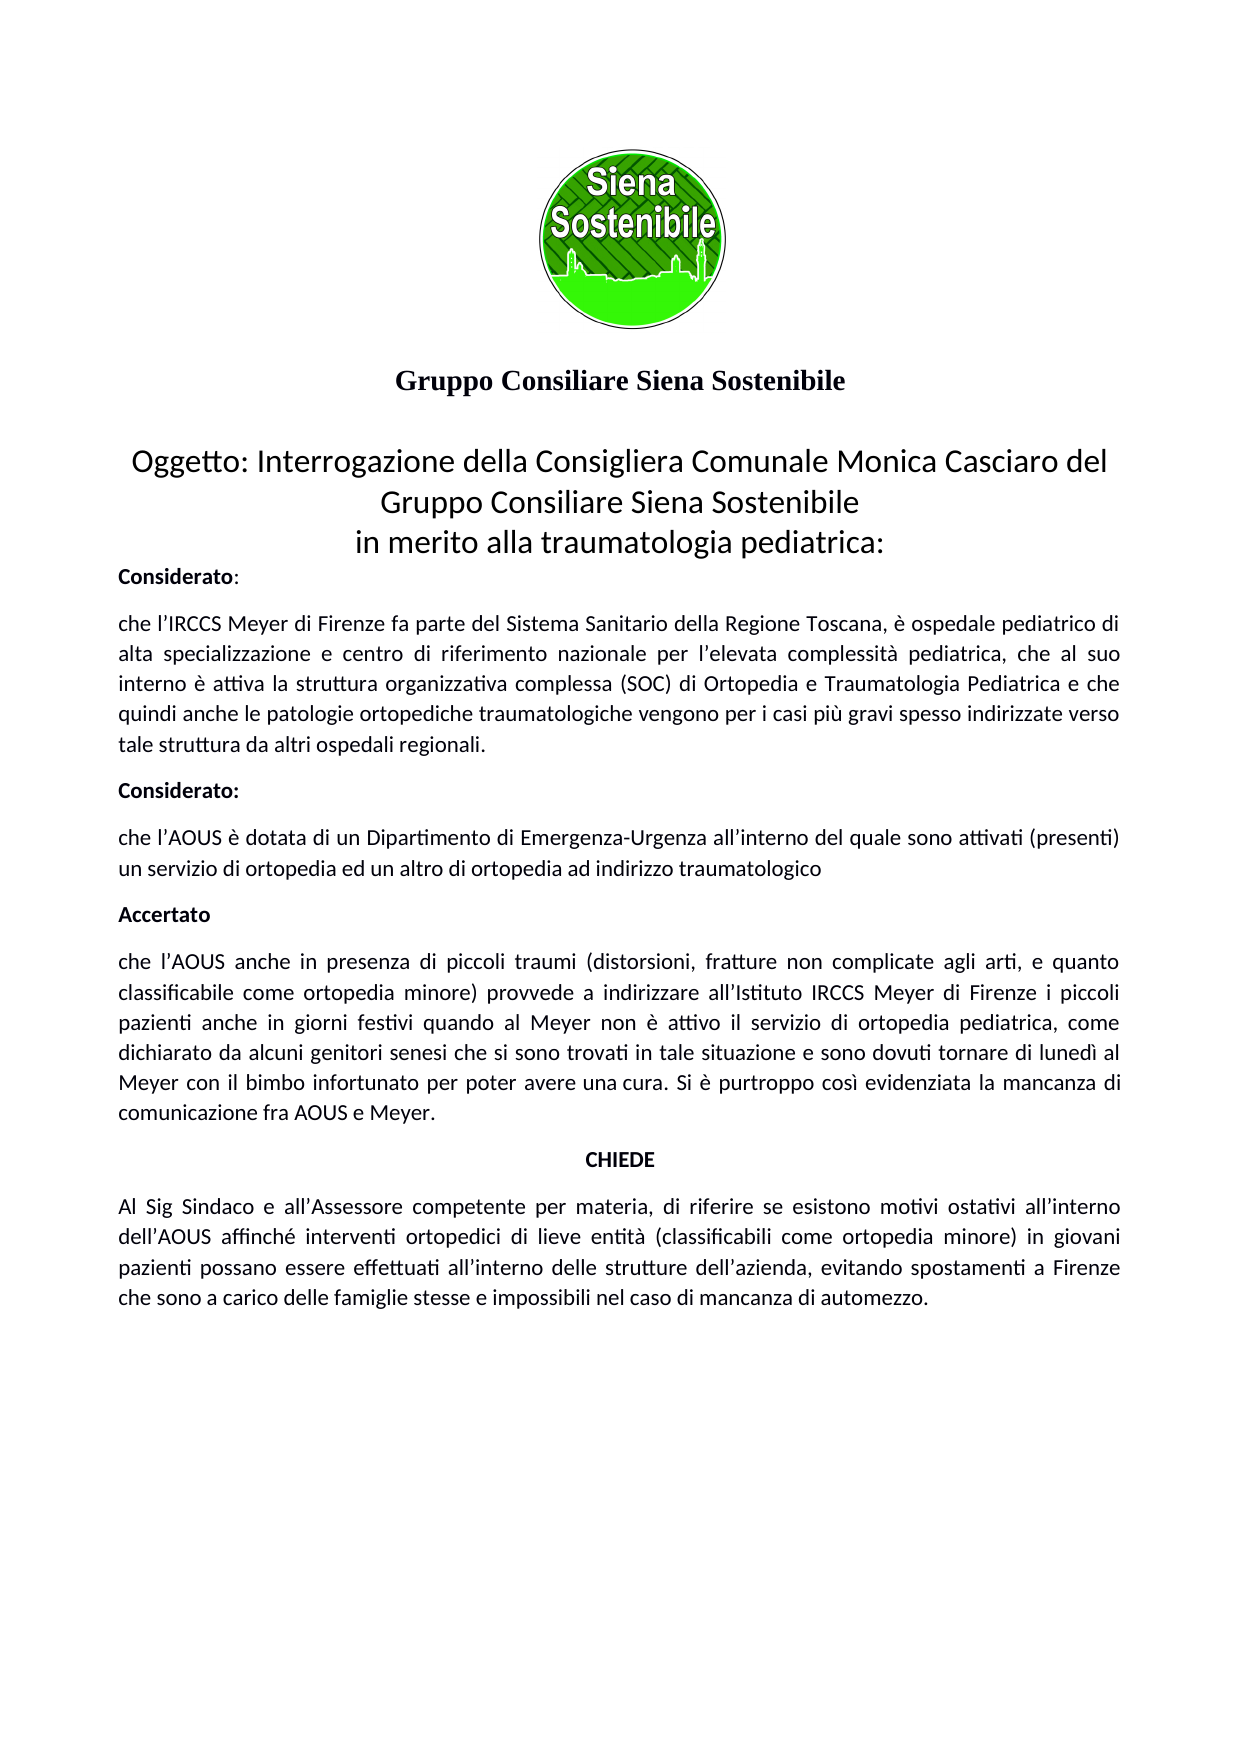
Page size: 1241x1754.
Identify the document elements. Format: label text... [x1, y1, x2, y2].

text Oggetto: Interrogazione della Consigliera Comunale Monica Casciaro del Gruppo Consiliare Siena Sostenibile [118, 440, 1122, 521]
text in merito alla traumatologia pediatrica: [118, 521, 1122, 562]
text CHIEDE [118, 1145, 1122, 1173]
text Considerato: [118, 562, 1122, 590]
text Considerato: [118, 777, 1122, 805]
text Gruppo Consiliare Siena Sostenibile [118, 363, 1122, 397]
text che l’AOUS è dotata di un Dipartimento di Emergenza-Urgenza all’interno del quale sono attivati (presenti) un servizio di ortopedia ed un altro di ortopedia ad indirizzo traumatologico [118, 823, 1122, 882]
text Accertato [118, 901, 1122, 929]
text che l’IRCCS Meyer di Firenze fa parte del Sistema Sanitario della Regione Toscana, è ospedale pediatrico di alta specializzazione e centro di riferimento nazionale per l’elevata complessità pediatrica, che al suo interno è attiva la struttura organizzativa complessa (SOC) di Ortopedia e Traumatologia Pediatrica e che quindi anche le patologie ortopediche traumatologiche vengono per i casi più gravi spesso indirizzate verso tale struttura da altri ospedali regionali. [118, 609, 1122, 758]
text Al Sig Sindaco e all’Assessore competente per materia, di riferire se esistono motivi ostativi all’interno dell’AOUS affinché interventi ortopedici di lieve entità (classificabili come ortopedia minore) in giovani pazienti possano essere effettuati all’interno delle strutture dell’azienda, evitando spostamenti a Firenze che sono a carico delle famiglie stesse e impossibili nel caso di mancanza di automezzo. [118, 1192, 1122, 1311]
text che l’AOUS anche in presenza di piccoli traumi (distorsioni, fratture non complicate agli arti, e quanto classificabile come ortopedia minore) provvede a indirizzare all’Istituto IRCCS Meyer di Firenze i piccoli pazienti anche in giorni festivi quando al Meyer non è attivo il servizio di ortopedia pediatrica, come dichiarato da alcuni genitori senesi che si sono trovati in tale situazione e sono dovuti tornare di lunedì al Meyer con il bimbo infortunato per poter avere una cura. Si è purtroppo così evidenziata la mancanza di comunicazione fra AOUS e Meyer. [118, 947, 1122, 1127]
picture [536, 147, 727, 333]
